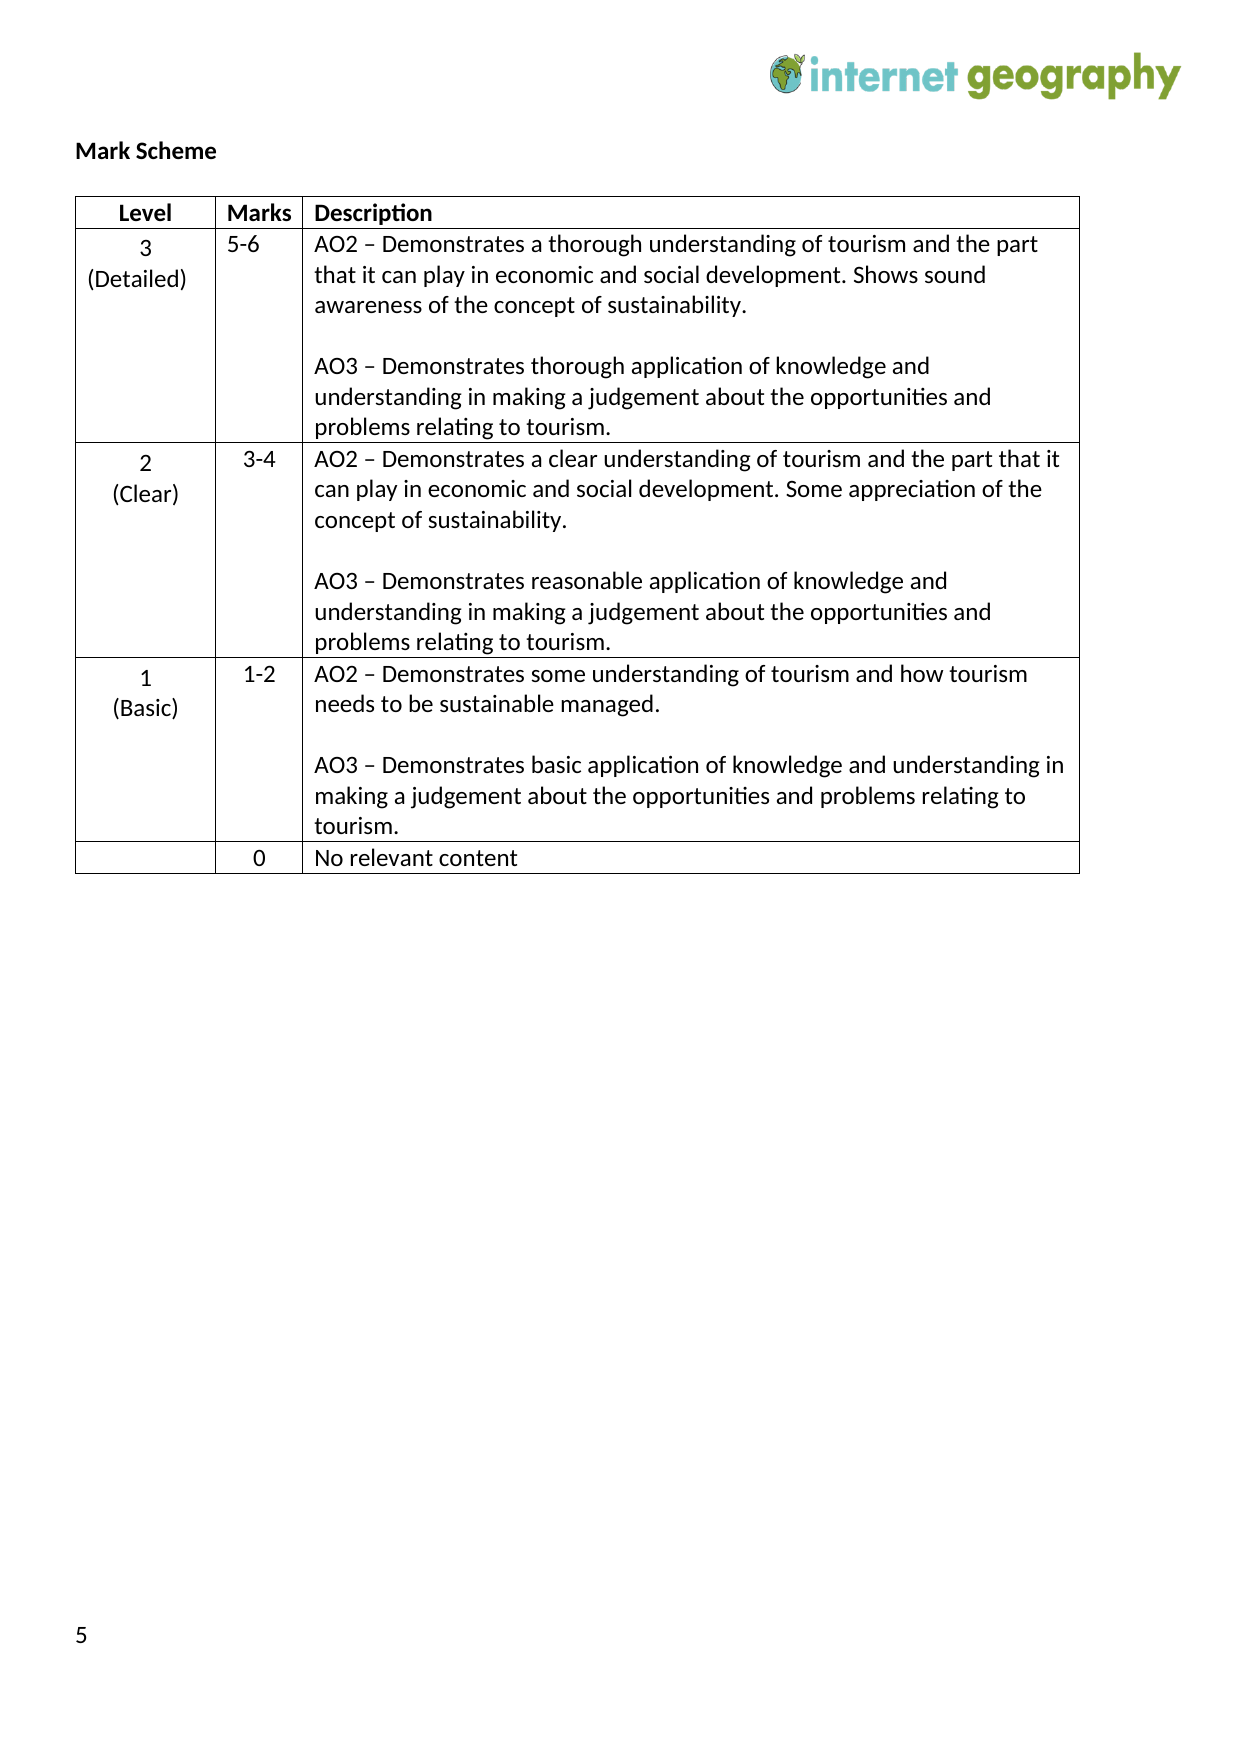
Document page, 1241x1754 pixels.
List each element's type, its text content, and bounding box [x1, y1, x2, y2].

table_cell AO2 – Demonstrates some understanding of tourism and how tourism needs to be sustainable managed. AO3 – Demonstrates basic application of knowledge and understanding in making a judgement about the opportunities and problems relating to tourism. [303, 658, 1079, 841]
table_cell [76, 842, 215, 872]
table_cell AO2 – Demonstrates a thorough understanding of tourism and the part that it can play in economic and social development. Shows sound awareness of the concept of sustainability. AO3 – Demonstrates thorough application of knowledge and understanding in making a judgement about the opportunities and problems relating to tourism. [303, 229, 1079, 442]
table_cell AO2 – Demonstrates a clear understanding of tourism and the part that it can play in economic and social development. Some appreciation of the concept of sustainability. AO3 – Demonstrates reasonable application of knowledge and understanding in making a judgement about the opportunities and problems relating to tourism. [303, 443, 1079, 657]
table_cell 3 (Detailed) [76, 229, 215, 442]
table_cell No relevant content [303, 842, 1079, 872]
table_cell 3-4 [216, 443, 302, 657]
table_cell 5-6 [216, 229, 302, 442]
picture [766, 47, 1184, 101]
table_cell 0 [216, 842, 302, 872]
table_header Level [76, 197, 215, 227]
table_cell 2 (Clear) [76, 443, 215, 657]
table_cell 1 (Basic) [76, 658, 215, 841]
text Mark Scheme [75, 135, 1165, 165]
table_header Description [303, 197, 1079, 227]
table_cell 1-2 [216, 658, 302, 841]
table_header Marks [216, 197, 302, 227]
